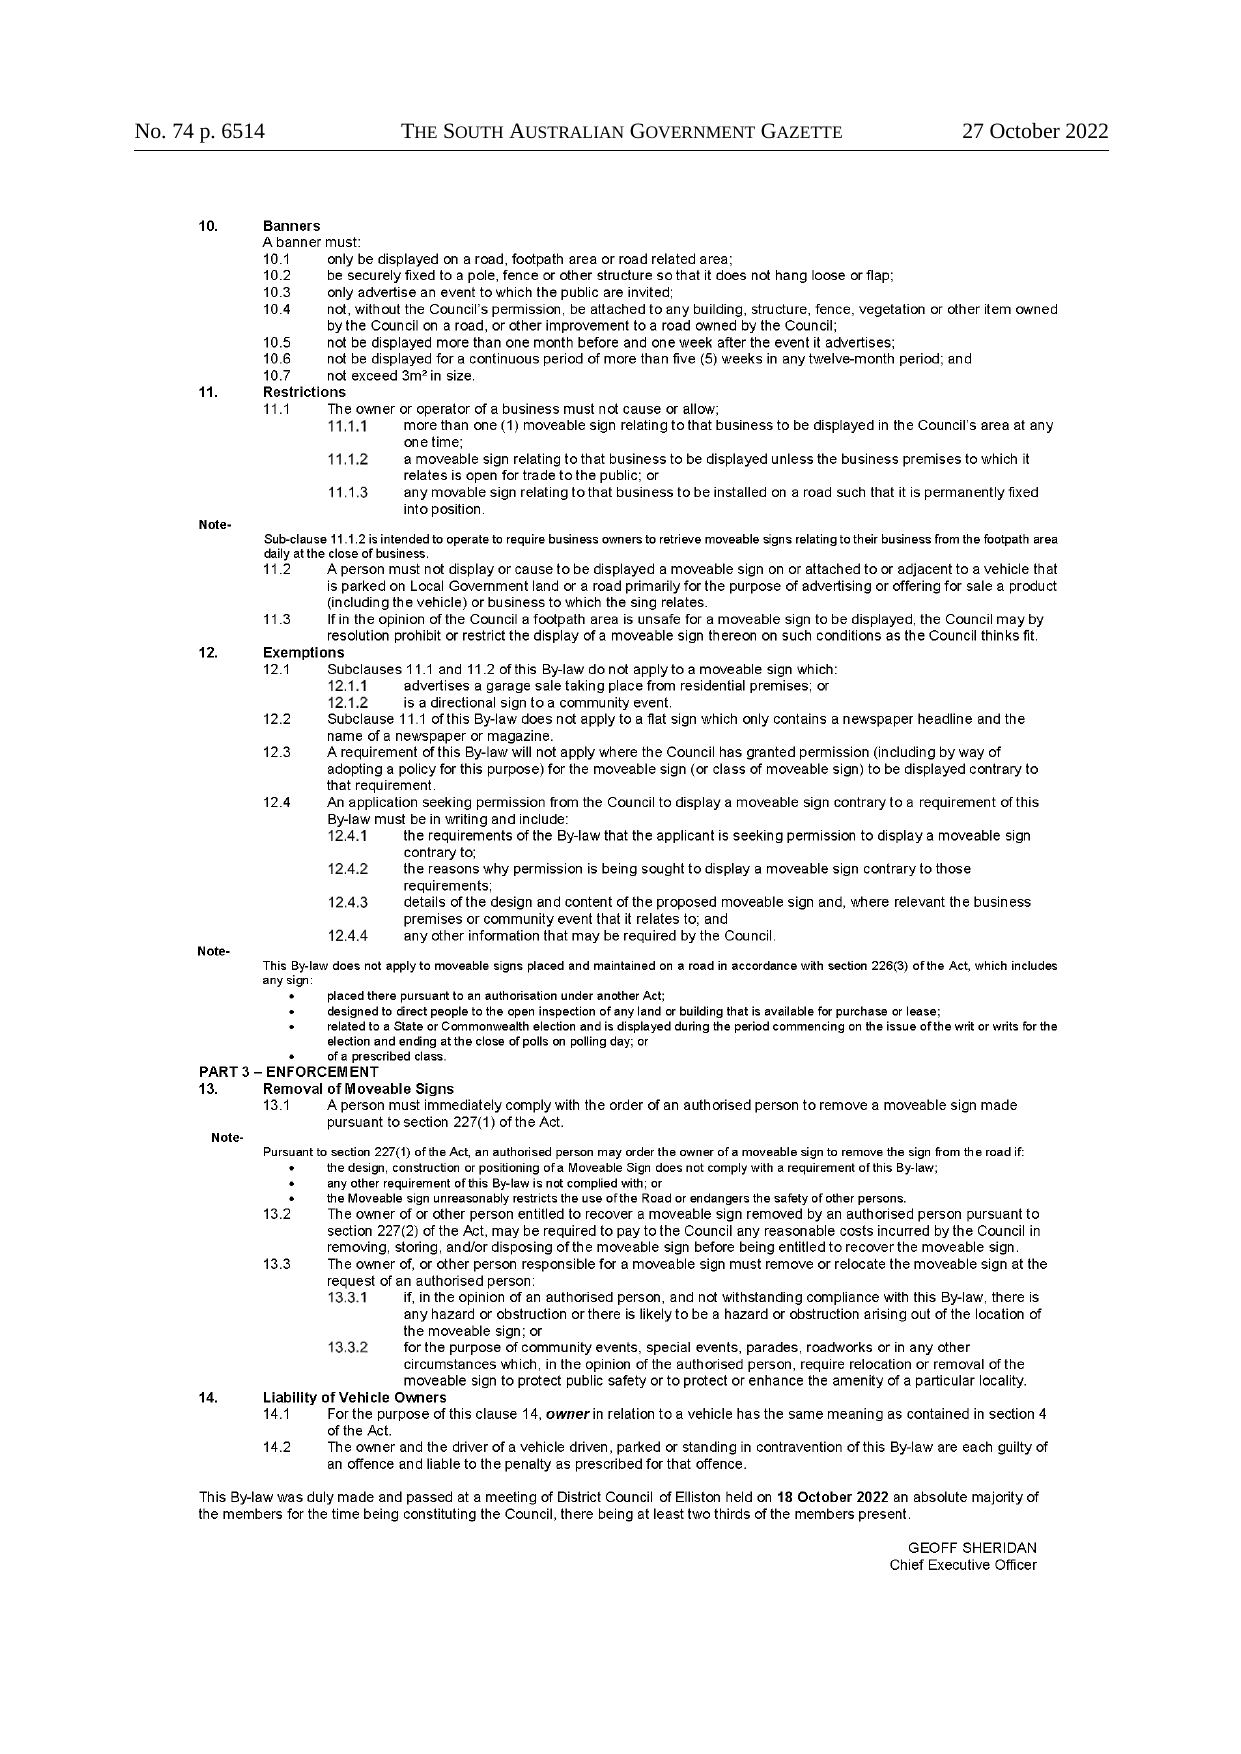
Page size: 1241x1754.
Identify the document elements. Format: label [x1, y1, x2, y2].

picture [134, 181, 1109, 1602]
